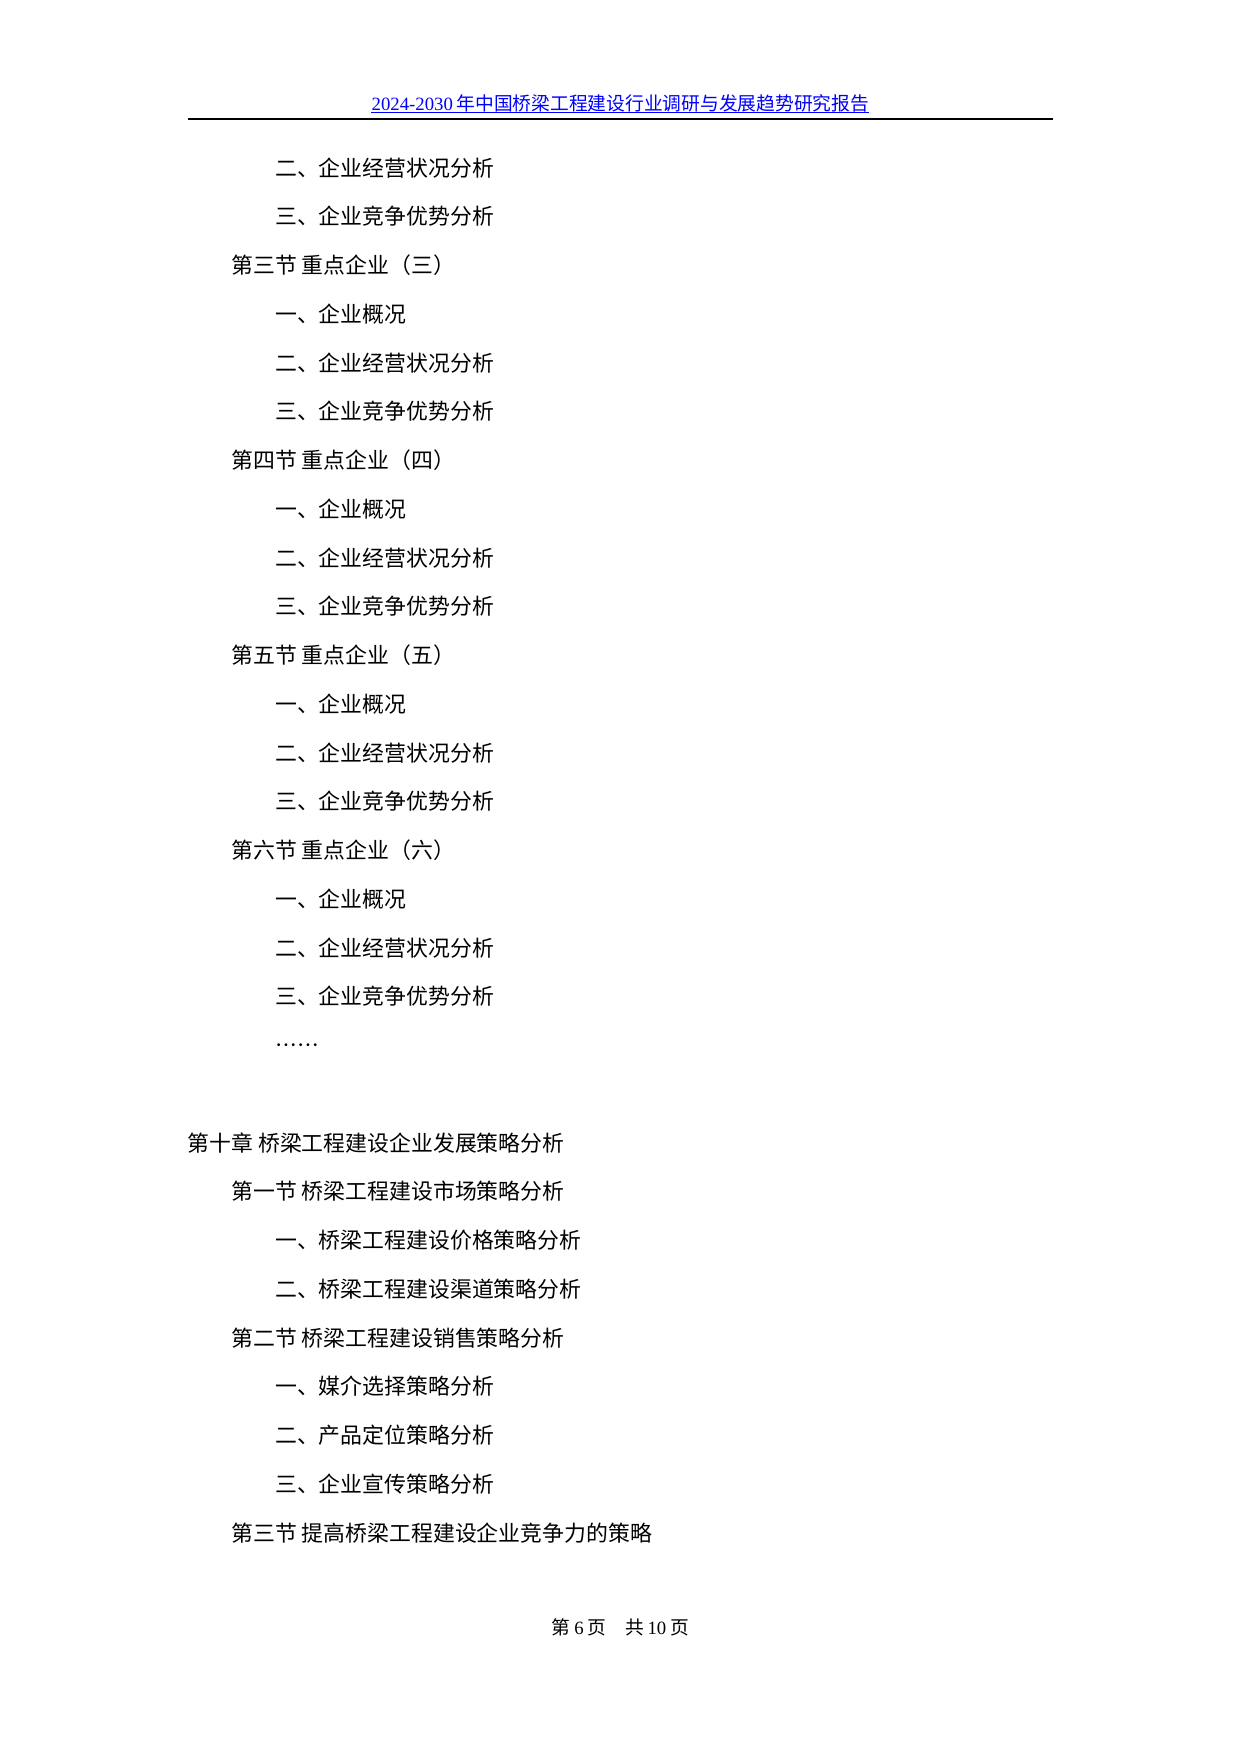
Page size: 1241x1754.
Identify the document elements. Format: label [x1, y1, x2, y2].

text [187, 150, 1053, 1548]
